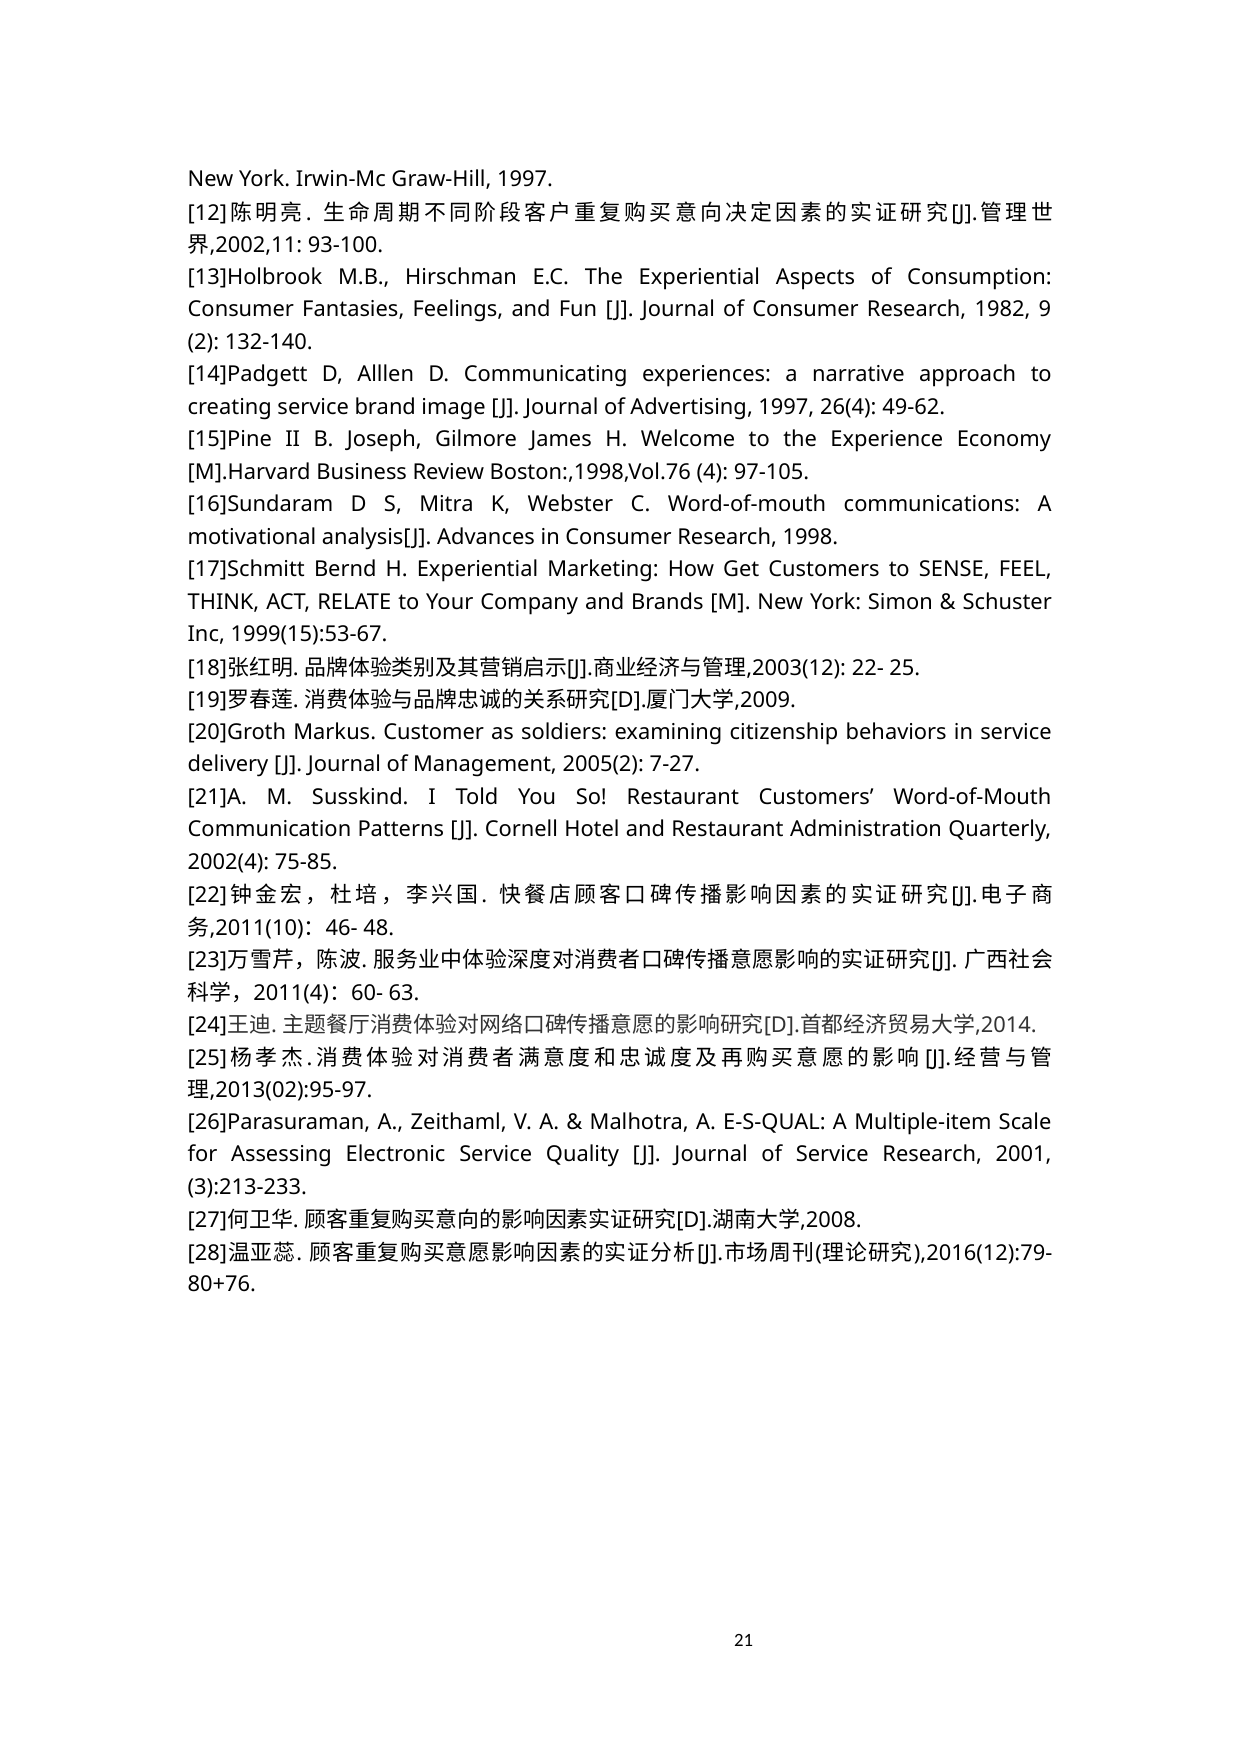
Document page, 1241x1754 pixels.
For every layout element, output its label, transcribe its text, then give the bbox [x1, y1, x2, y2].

text [16]Sundaram D S, Mitra K, Webster C. Word-of-mouth communications: A motivational analysis[J]. Advances in Consumer Research, 1998. [187, 487, 1053, 552]
text [17]Schmitt Bernd H. Experiential Marketing: How Get Customers to SENSE, FEEL, THINK, ACT, RELATE to Your Company and Brands [M]. New York: Simon & Schuster Inc, 1999(15):53-67. [187, 552, 1053, 649]
text [15]Pine II B. Joseph, Gilmore James H. Welcome to the Experience Economy [M].Harvard Business Review Boston:,1998,Vol.76 (4): 97-105. [187, 422, 1053, 487]
text [13]Holbrook M.B., Hirschman E.C. The Experiential Aspects of Consumption: Consumer Fantasies, Feelings, and Fun [J]. Journal of Consumer Research, 1982, 9 (2): 132-140. [187, 259, 1053, 357]
text [20]Groth Markus. Customer as soldiers: examining citizenship behaviors in service delivery [J]. Journal of Management, 2005(2): 7-27. [187, 714, 1053, 779]
text [23]万雪芹，陈波. 服务业中体验深度对消费者口碑传播意愿影响的实证研究[J]. 广西社会科学，2011(4)：60- 63. [187, 942, 1053, 1007]
text [28]温亚蕊. 顾客重复购买意愿影响因素的实证分析[J].市场周刊(理论研究),2016(12):79-80+76. [187, 1234, 1053, 1299]
text [21]A. M. Susskind. I Told You So! Restaurant Customers’ Word-of-Mouth Communication Patterns [J]. Cornell Hotel and Restaurant Administration Quarterly, 2002(4): 75-85. [187, 779, 1053, 877]
text [25]杨孝杰.消费体验对消费者满意度和忠诚度及再购买意愿的影响[J].经营与管理,2013(02):95-97. [187, 1039, 1053, 1104]
text [18]张红明. 品牌体验类别及其营销启示[J].商业经济与管理,2003(12): 22- 25. [187, 649, 1053, 682]
text [27]何卫华. 顾客重复购买意向的影响因素实证研究[D].湖南大学,2008. [187, 1202, 1053, 1234]
text [26]Parasuraman, A., Zeithaml, V. A. & Malhotra, A. E-S-QUAL: A Multiple-item Scale for Assessing Electronic Service Quality [J]. Journal of Service Research, 2001, (3):213-233. [187, 1104, 1053, 1202]
text [14]Padgett D, Alllen D. Communicating experiences: a narrative approach to creating service brand image [J]. Journal of Advertising, 1997, 26(4): 49-62. [187, 357, 1053, 422]
text [12]陈明亮. 生命周期不同阶段客户重复购买意向决定因素的实证研究[J].管理世界,2002,11: 93-100. [187, 194, 1053, 259]
text [22]钟金宏，杜培，李兴国. 快餐店顾客口碑传播影响因素的实证研究[J].电子商务,2011(10)：46- 48. [187, 877, 1053, 942]
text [187, 162, 1053, 194]
text [19]罗春莲. 消费体验与品牌忠诚的关系研究[D].厦门大学,2009. [187, 682, 1053, 714]
